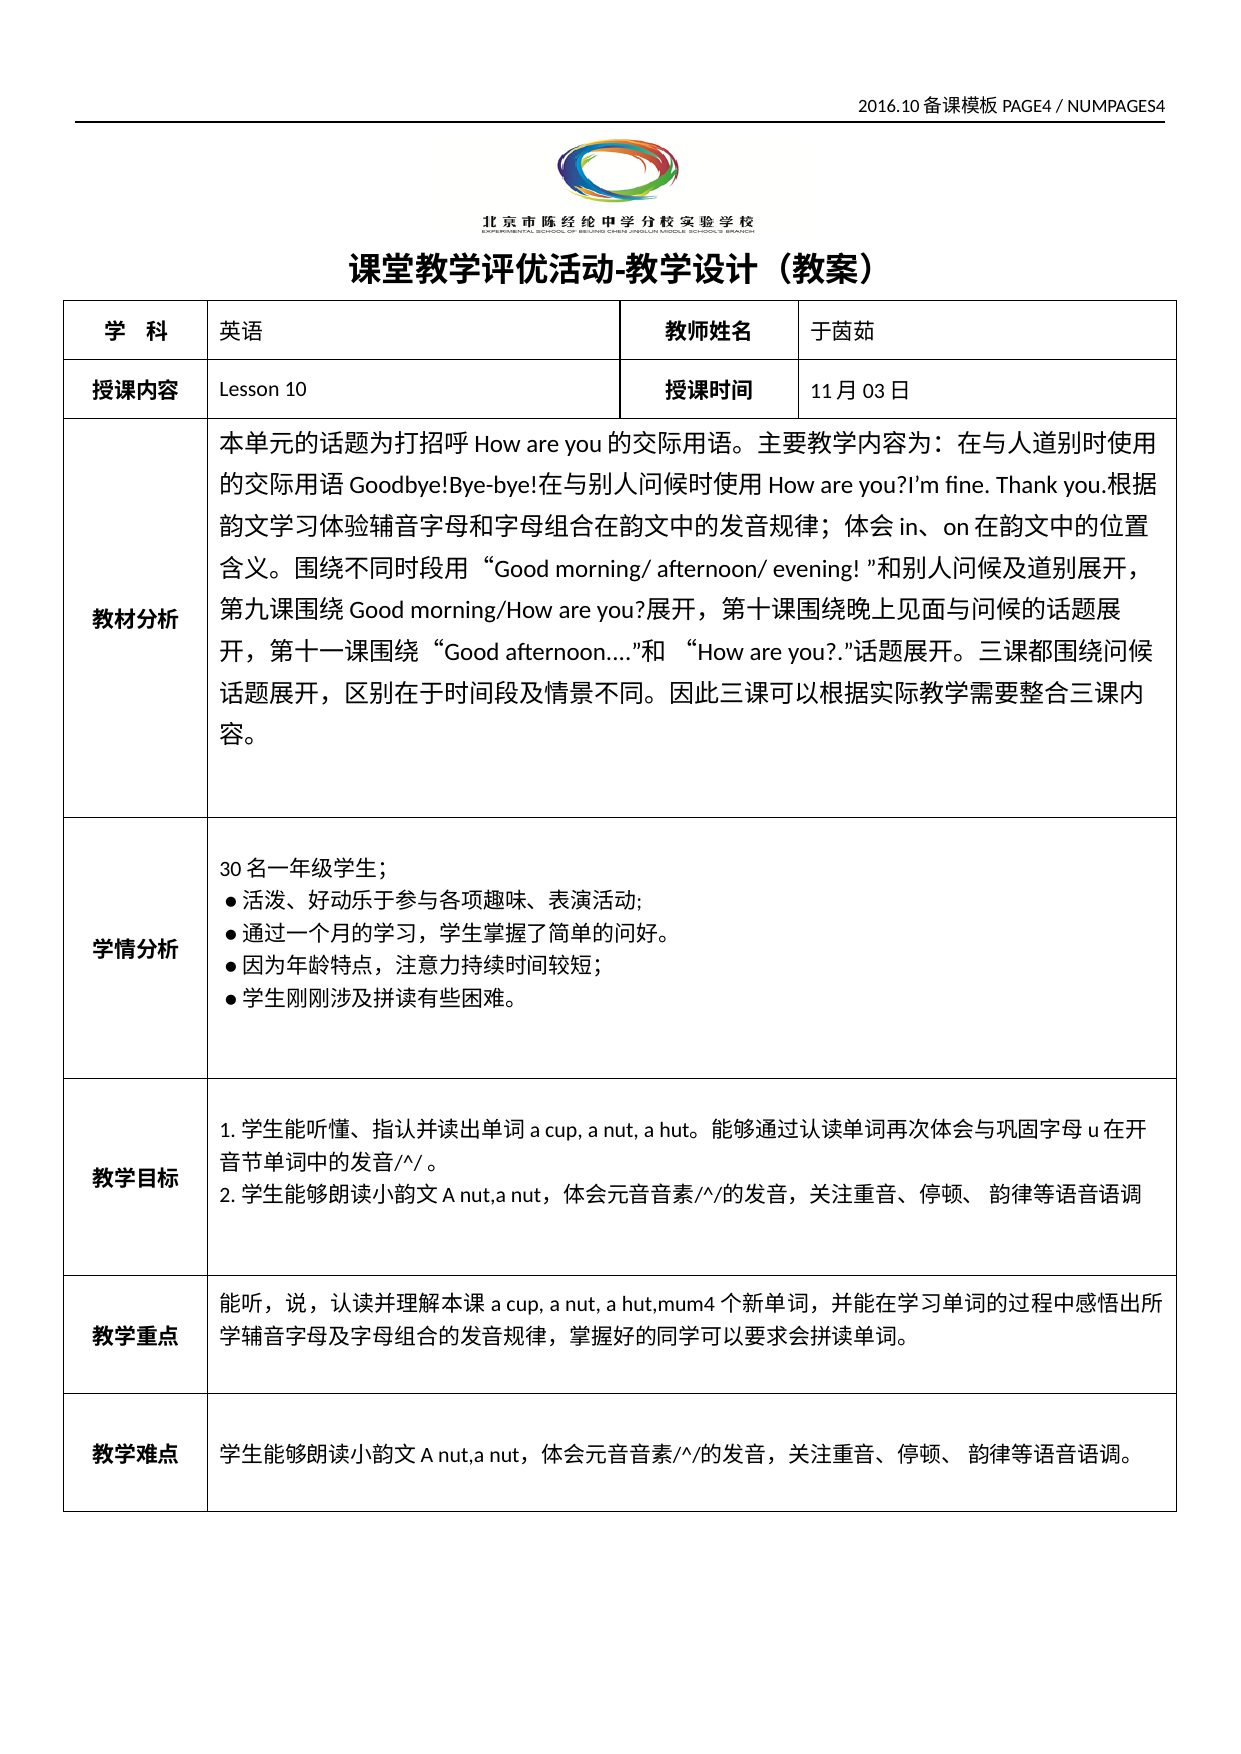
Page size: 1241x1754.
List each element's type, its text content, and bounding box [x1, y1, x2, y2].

table_header 教师姓名 [621, 301, 798, 359]
table_cell 学情分析 [64, 818, 207, 1078]
table_cell Lesson 10 [208, 360, 619, 418]
table_header 学 科 [64, 301, 207, 359]
table_cell 教学难点 [64, 1394, 207, 1511]
table_cell 11月03日 [799, 360, 1176, 418]
table_cell 授课内容 [64, 360, 207, 418]
table_cell 30名一年级学生； ● 活泼、好动乐于参与各项趣味、表演活动; ● 通过一个月的学习，学生掌握了简单的问好。 ● 因为年龄特点，注意力持续时间较短； ● 学生刚刚涉及拼读有些困难。 [208, 818, 1176, 1078]
table_cell 教学重点 [64, 1276, 207, 1393]
table_cell 学生能够朗读小韵文A nut,a nut，体会元音音素/^/的发音，关注重音、停顿、 韵律等语音语调。 [208, 1394, 1176, 1511]
table_cell 1. 学生能听懂、指认并读出单词a cup, a nut, a hut。能够通过认读单词再次体会与巩固字母u在开音节单词中的发音/^/ 。 2. 学生能够朗读小韵文A nut,a nut，体会元音音素/^/的发音，关注重音、停顿、 韵律等语音语调 [208, 1079, 1176, 1275]
table_header 于茵茹 [799, 301, 1176, 359]
table_cell 能听，说，认读并理解本课a cup, a nut, a hut,mum4个新单词，并能在学习单词的过程中感悟出所学辅音字母及字母组合的发音规律，掌握好的同学可以要求会拼读单词。 [208, 1276, 1176, 1393]
picture [427, 137, 813, 234]
table_cell 授课时间 [621, 360, 798, 418]
table_header 英语 [208, 301, 619, 359]
table_cell 本单元的话题为打招呼How are you的交际用语。主要教学内容为：在与人道别时使用的交际用语Goodbye!Bye-bye!在与别人问候时使用How are you?I’m fine. Thank you.根据韵文学习体验辅音字母和字母组合在韵文中的发音规律；体会in、on在韵文中的位置含义。围绕不同时段用“Good morning/ afternoon/ evening! ”和别人问候及道别展开，第九课围绕Good morning/How are you?展开，第十课围绕晚上见面与问候的话题展开，第十一课围绕“Good afternoon....”和 “How are you?.”话题展开。三课都围绕问候话题展开，区别在于时间段及情景不同。因此三课可以根据实际教学需要整合三课内容。 [208, 419, 1176, 817]
table_cell 教学目标 [64, 1079, 207, 1275]
table_cell 教材分析 [64, 419, 207, 817]
text 课堂教学评优活动-教学设计（教案） [75, 234, 1165, 299]
